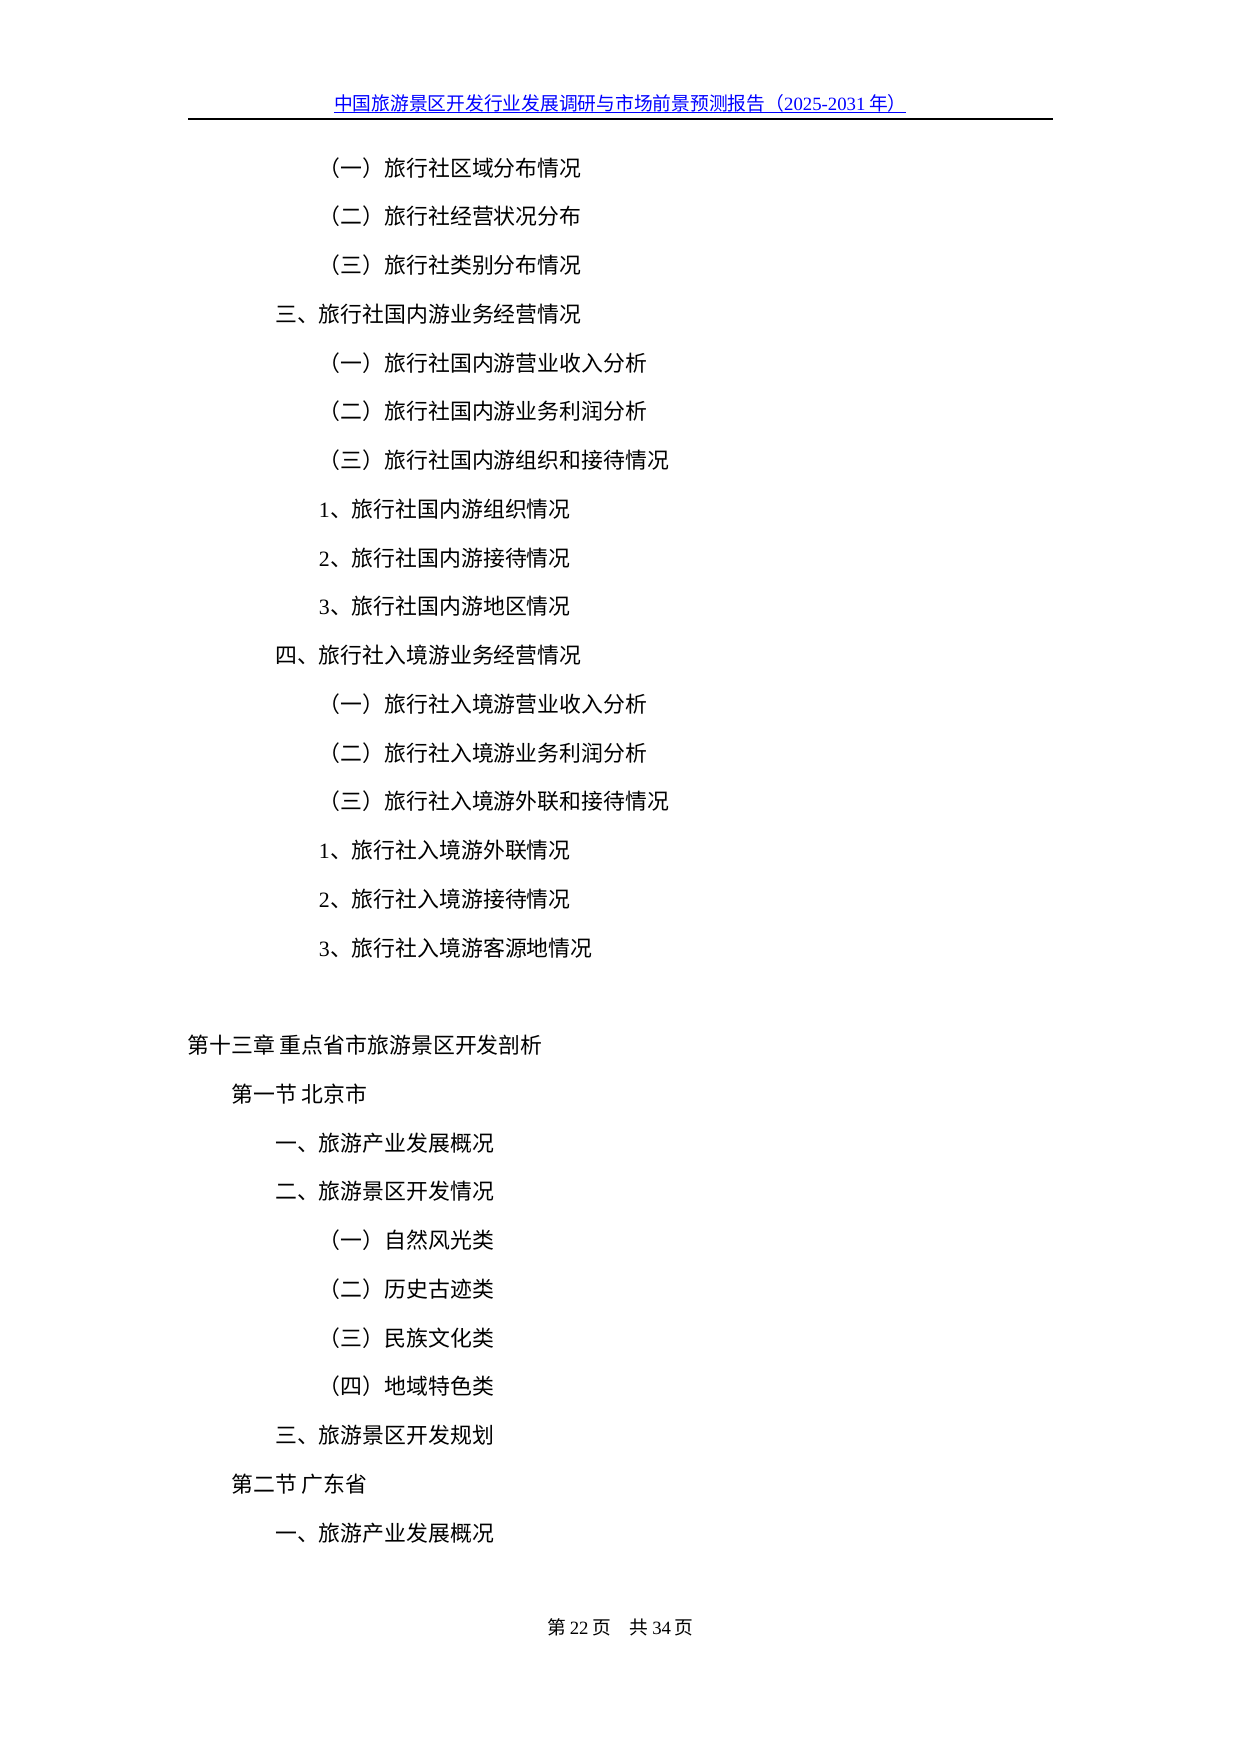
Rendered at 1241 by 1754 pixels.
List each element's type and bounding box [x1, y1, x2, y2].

text [187, 150, 1053, 1548]
